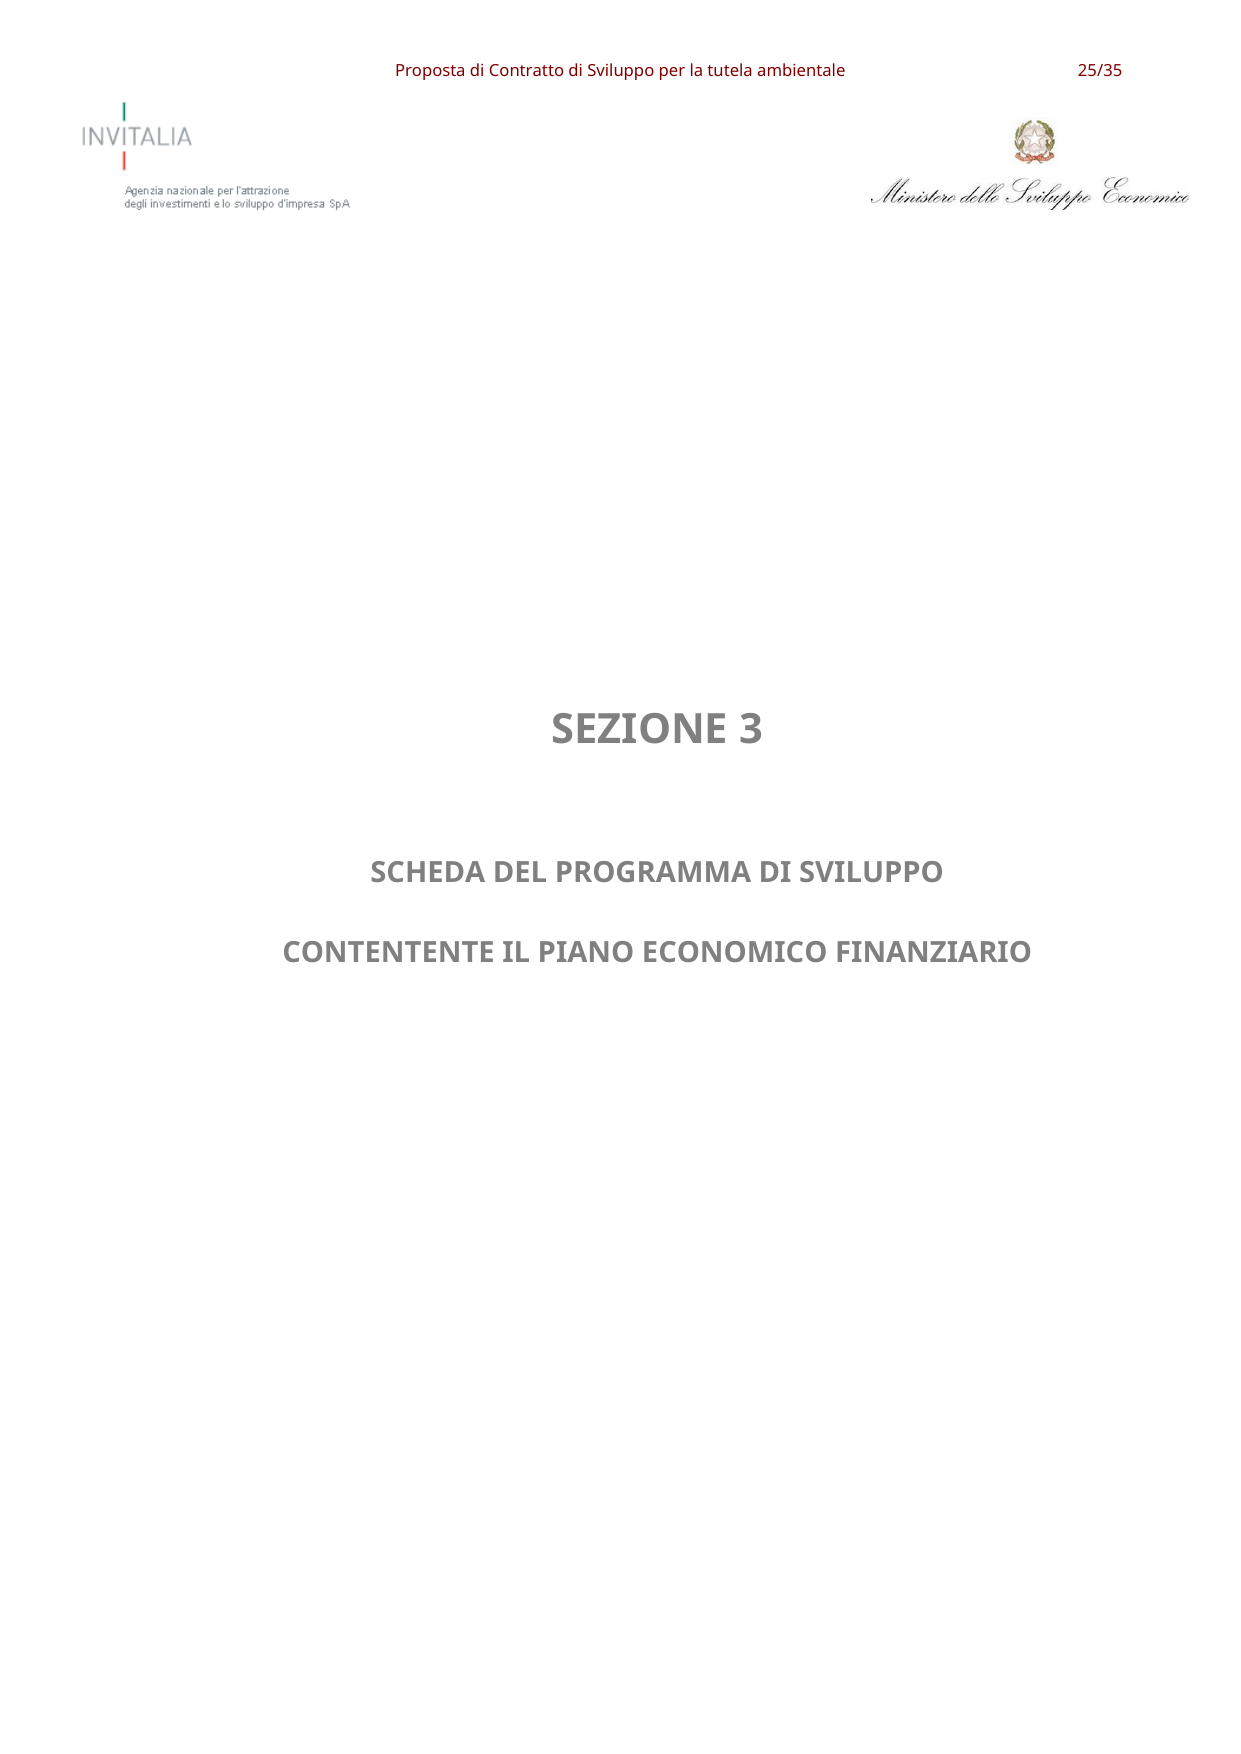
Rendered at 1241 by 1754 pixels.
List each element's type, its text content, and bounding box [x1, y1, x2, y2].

subtitle SEZIONE 3 [118, 698, 1196, 755]
subtitle CONTENTENTE IL PIANO ECONOMICO FINANZIARIO [118, 931, 1196, 971]
picture [59, 81, 362, 222]
subtitle SCHEDA DEL PROGRAMMA DI SVILUPPO [118, 852, 1196, 891]
